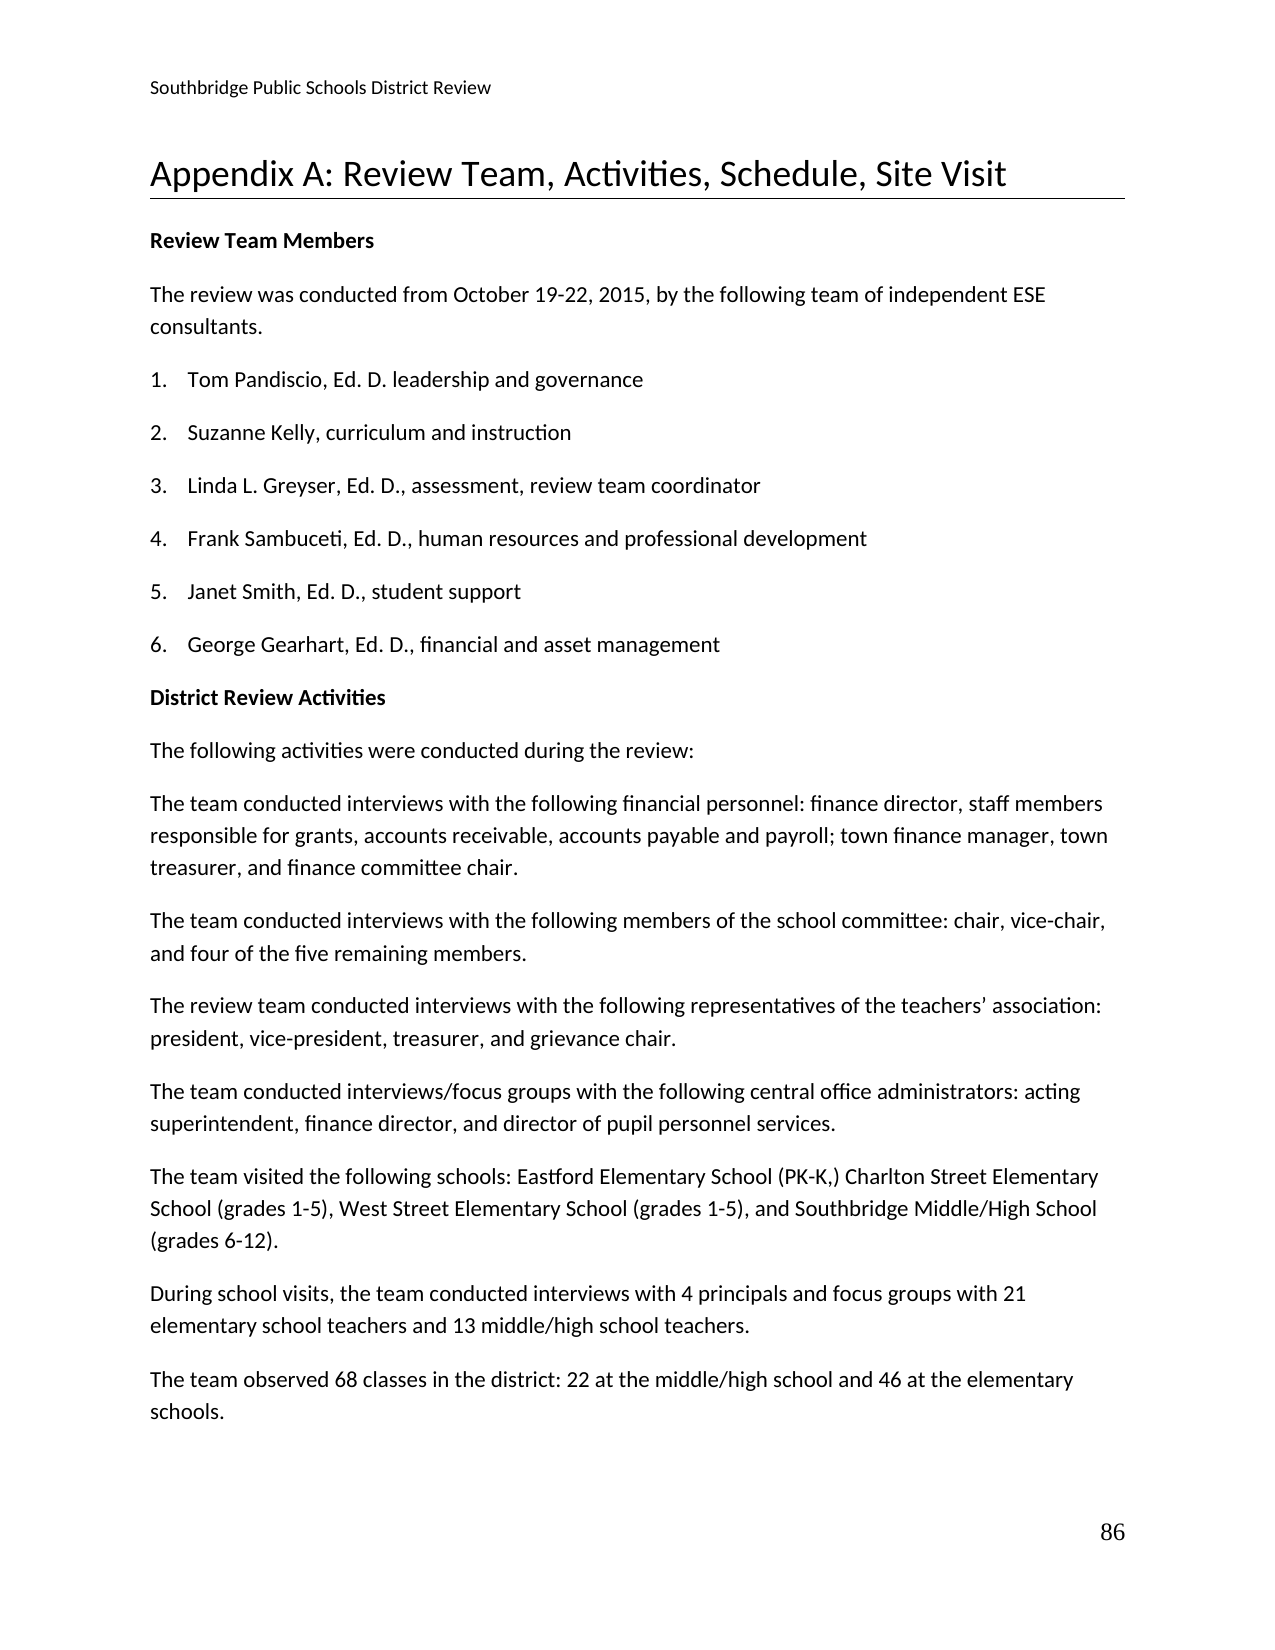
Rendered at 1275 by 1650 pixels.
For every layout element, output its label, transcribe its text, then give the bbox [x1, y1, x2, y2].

list Frank Sambuceti, Ed. D., human resources and professional development [150, 524, 1125, 552]
text Review Team Members [150, 227, 1125, 255]
text The team conducted interviews with the following members of the school committee: chair, vice-chair, and four of the five remaining members. [150, 906, 1125, 967]
text The review was conducted from October 19-22, 2015, by the following team of independent ESE consultants. [150, 280, 1125, 340]
list George Gearhart, Ed. D., financial and asset management [150, 630, 1125, 658]
text Appendix A: Review Team, Activities, Schedule, Site Visit [150, 150, 1125, 198]
list Tom Pandiscio, Ed. D. leadership and governance [150, 365, 1125, 393]
list Suzanne Kelly, curriculum and instruction [150, 418, 1125, 446]
text The team conducted interviews/focus groups with the following central office administrators: acting superintendent, finance director, and director of pupil personnel services. [150, 1077, 1125, 1137]
text During school visits, the team conducted interviews with 4 principals and focus groups with 21 elementary school teachers and 13 middle/high school teachers. [150, 1279, 1125, 1340]
text The team observed 68 classes in the district: 22 at the middle/high school and 46 at the elementary schools. [150, 1365, 1125, 1425]
text The team visited the following schools: Eastford Elementary School (PK-K,) Charlton Street Elementary School (grades 1-5), West Street Elementary School (grades 1-5), and Southbridge Middle/High School (grades 6-12). [150, 1162, 1125, 1254]
text District Review Activities [150, 683, 1125, 711]
text The review team conducted interviews with the following representatives of the teachers’ association: president, vice-president, treasurer, and grievance chair. [150, 992, 1125, 1052]
text The team conducted interviews with the following financial personnel: finance director, staff members responsible for grants, accounts receivable, accounts payable and payroll; town finance manager, town treasurer, and finance committee chair. [150, 789, 1125, 881]
text The following activities were conducted during the review: [150, 736, 1125, 764]
list Janet Smith, Ed. D., student support [150, 577, 1125, 605]
list Linda L. Greyser, Ed. D., assessment, review team coordinator [150, 471, 1125, 499]
